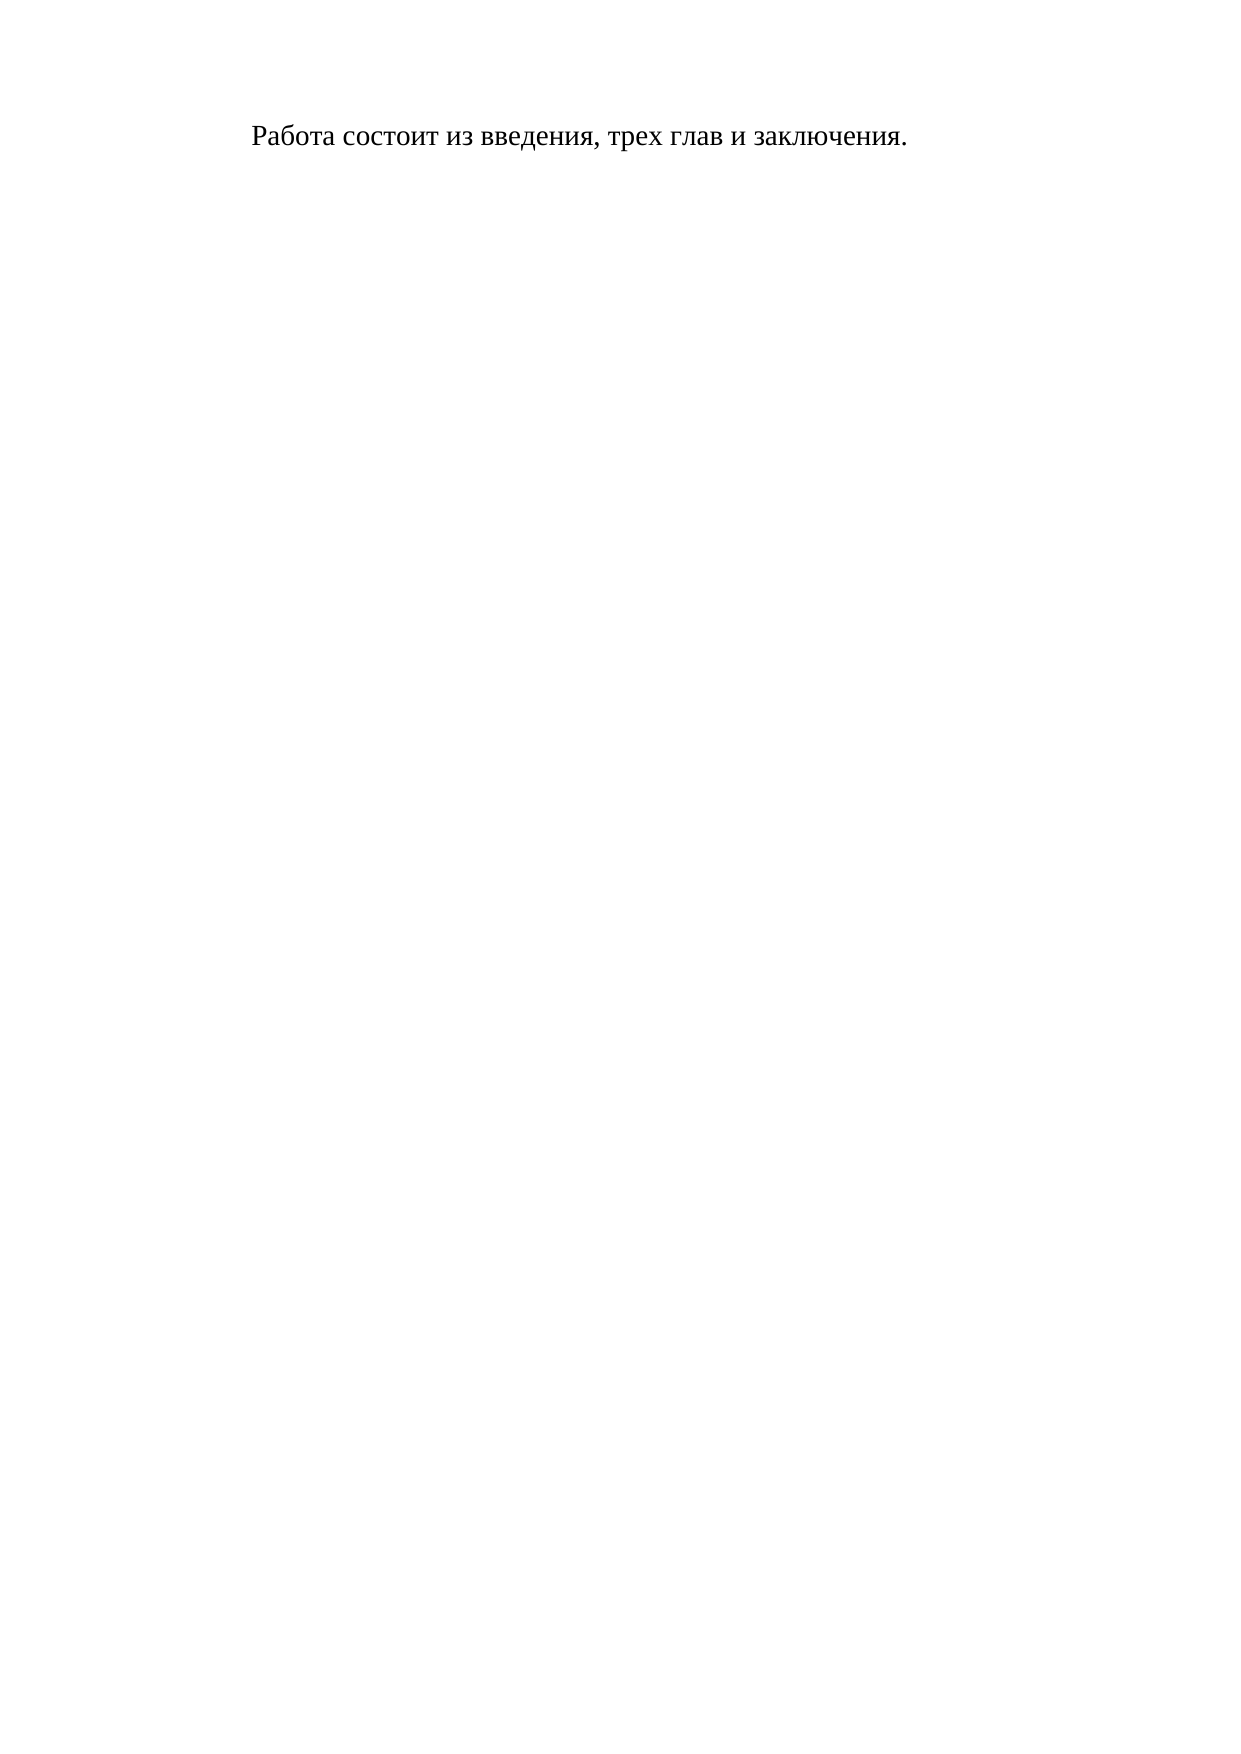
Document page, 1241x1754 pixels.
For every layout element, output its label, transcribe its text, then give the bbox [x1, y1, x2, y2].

text Работа состоит из введения, трех глав и заключения. [177, 118, 1152, 152]
